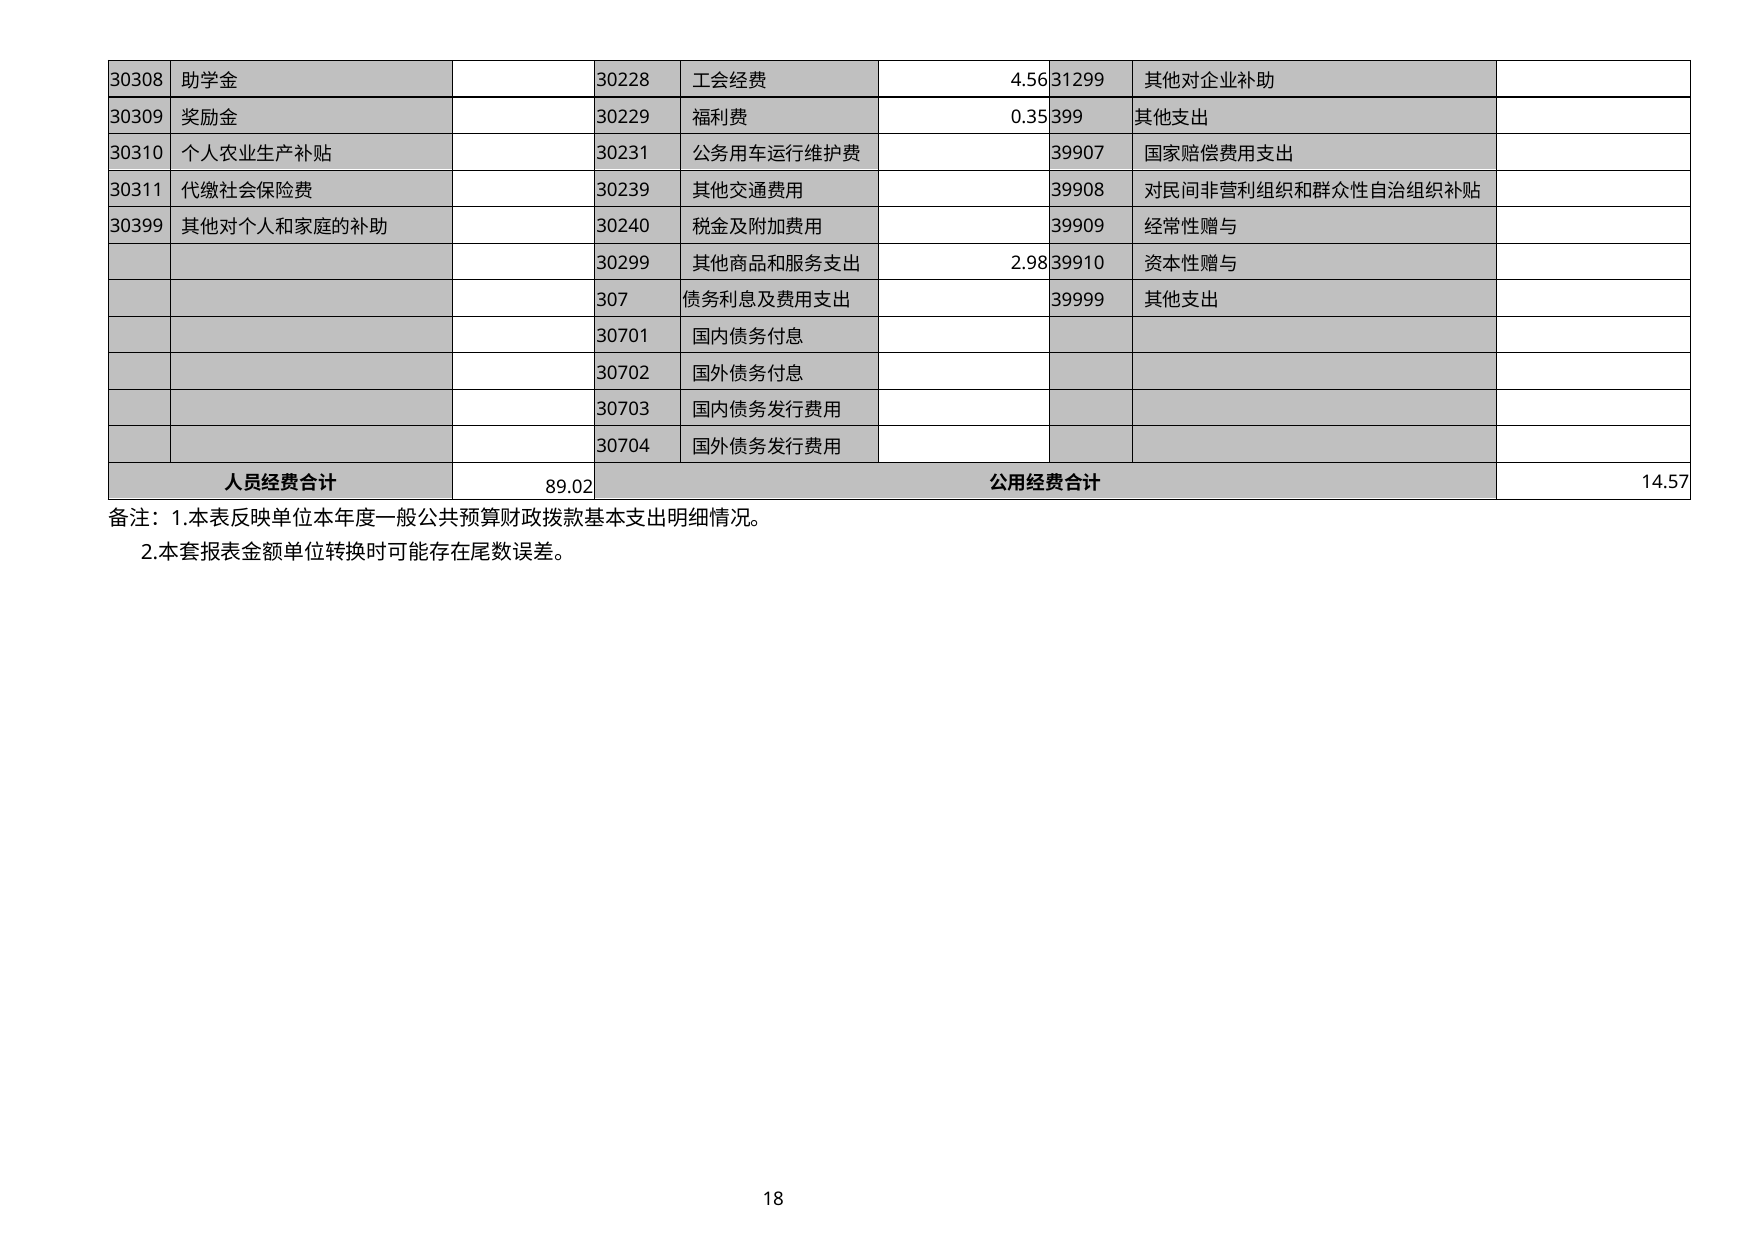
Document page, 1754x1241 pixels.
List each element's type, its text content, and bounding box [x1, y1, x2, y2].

table_cell 399 [1050, 98, 1132, 133]
table_cell 30399 [109, 207, 170, 243]
table_cell 89.02 [453, 463, 594, 498]
table_cell [1497, 244, 1690, 279]
table_cell 公用经费合计 [595, 463, 1496, 498]
table_cell 国外债务发行费用 [681, 426, 878, 462]
table_cell [1133, 317, 1496, 352]
table_cell 39908 [1050, 171, 1132, 206]
table_cell 奖励金 [171, 98, 452, 133]
table_cell 30704 [595, 426, 680, 462]
table_cell [109, 390, 170, 425]
table_cell 39909 [1050, 207, 1132, 243]
table_cell [171, 426, 452, 462]
table_cell [1497, 207, 1690, 243]
table_cell [879, 207, 1049, 243]
table_cell [879, 317, 1049, 352]
table_cell [1497, 353, 1690, 389]
table_cell 14.57 [1497, 463, 1690, 498]
table_cell [1497, 280, 1690, 316]
table_cell [879, 353, 1049, 389]
table_cell 30228 [595, 61, 680, 96]
table_cell [879, 426, 1049, 462]
table_cell 0.35 [879, 98, 1049, 133]
table_cell 其他支出 [1133, 98, 1496, 133]
table_cell [109, 353, 170, 389]
table_cell [453, 390, 594, 425]
table_cell [453, 317, 594, 352]
table_cell 公务用车运行维护费 [681, 134, 878, 169]
table_cell 30310 [109, 134, 170, 169]
table_cell [109, 317, 170, 352]
table_cell [879, 171, 1049, 206]
table_cell [109, 244, 170, 279]
table_cell [171, 390, 452, 425]
table_cell 其他支出 [1133, 280, 1496, 316]
table_cell 其他商品和服务支出 [681, 244, 878, 279]
table_cell [171, 317, 452, 352]
table_cell 国内债务发行费用 [681, 390, 878, 425]
table_cell 代缴社会保险费 [171, 171, 452, 206]
table_cell 税金及附加费用 [681, 207, 878, 243]
table_cell [1050, 426, 1132, 462]
table_cell 30239 [595, 171, 680, 206]
table_cell 30308 [109, 61, 170, 96]
table_cell [453, 207, 594, 243]
table_cell 39910 [1050, 244, 1132, 279]
table_cell 30701 [595, 317, 680, 352]
table_cell [1497, 134, 1690, 169]
table_cell 个人农业生产补贴 [171, 134, 452, 169]
table_cell [1050, 353, 1132, 389]
table_cell 其他对个人和家庭的补助 [171, 207, 452, 243]
table_cell 30311 [109, 171, 170, 206]
table_cell [453, 171, 594, 206]
table_cell [1050, 390, 1132, 425]
table_cell [453, 280, 594, 316]
table_cell [109, 426, 170, 462]
table_cell 30309 [109, 98, 170, 133]
table_cell 资本性赠与 [1133, 244, 1496, 279]
table_cell 其他对企业补助 [1133, 61, 1496, 96]
table_cell [453, 134, 594, 169]
table_cell [1497, 61, 1690, 96]
table_cell 31299 [1050, 61, 1132, 96]
table_cell 30231 [595, 134, 680, 169]
table_cell [1497, 426, 1690, 462]
table_cell [1497, 317, 1690, 352]
table_cell [1497, 171, 1690, 206]
table_cell [1497, 98, 1690, 133]
table_cell [879, 134, 1049, 169]
table_cell 2.98 [879, 244, 1049, 279]
table_cell 国内债务付息 [681, 317, 878, 352]
table_cell 债务利息及费用支出 [681, 280, 878, 316]
table_cell 30702 [595, 353, 680, 389]
table_cell 4.56 [879, 61, 1049, 96]
table_cell [171, 280, 452, 316]
table_cell [1133, 353, 1496, 389]
table_cell 对民间非营利组织和群众性自治组织补贴 [1133, 171, 1496, 206]
table_cell 30240 [595, 207, 680, 243]
table_cell [1133, 390, 1496, 425]
table_cell [1497, 390, 1690, 425]
table_cell 其他交通费用 [681, 171, 878, 206]
table_cell [453, 61, 594, 96]
table_cell 福利费 [681, 98, 878, 133]
table_cell 国外债务付息 [681, 353, 878, 389]
table_cell [453, 98, 594, 133]
table_cell 工会经费 [681, 61, 878, 96]
table_cell 经常性赠与 [1133, 207, 1496, 243]
table_cell [171, 353, 452, 389]
table_cell [453, 244, 594, 279]
table_cell 助学金 [171, 61, 452, 96]
table_cell 39907 [1050, 134, 1132, 169]
table_cell [879, 390, 1049, 425]
table_cell [109, 280, 170, 316]
table_cell [879, 280, 1049, 316]
table_cell 307 [595, 280, 680, 316]
table_cell 30299 [595, 244, 680, 279]
table_cell 国家赔偿费用支出 [1133, 134, 1496, 169]
table_cell [171, 244, 452, 279]
table_cell 30703 [595, 390, 680, 425]
table_cell [1050, 317, 1132, 352]
table_cell [453, 353, 594, 389]
table_cell [453, 426, 594, 462]
table_cell 人员经费合计 [109, 463, 452, 498]
table_cell [1133, 426, 1496, 462]
table_cell 30229 [595, 98, 680, 133]
text 备注：1.本表反映单位本年度一般公共预算财政拨款基本支出明细情况。 2.本套报表金额单位转换时可能存在尾数误差。 [108, 499, 1707, 669]
table_cell 39999 [1050, 280, 1132, 316]
